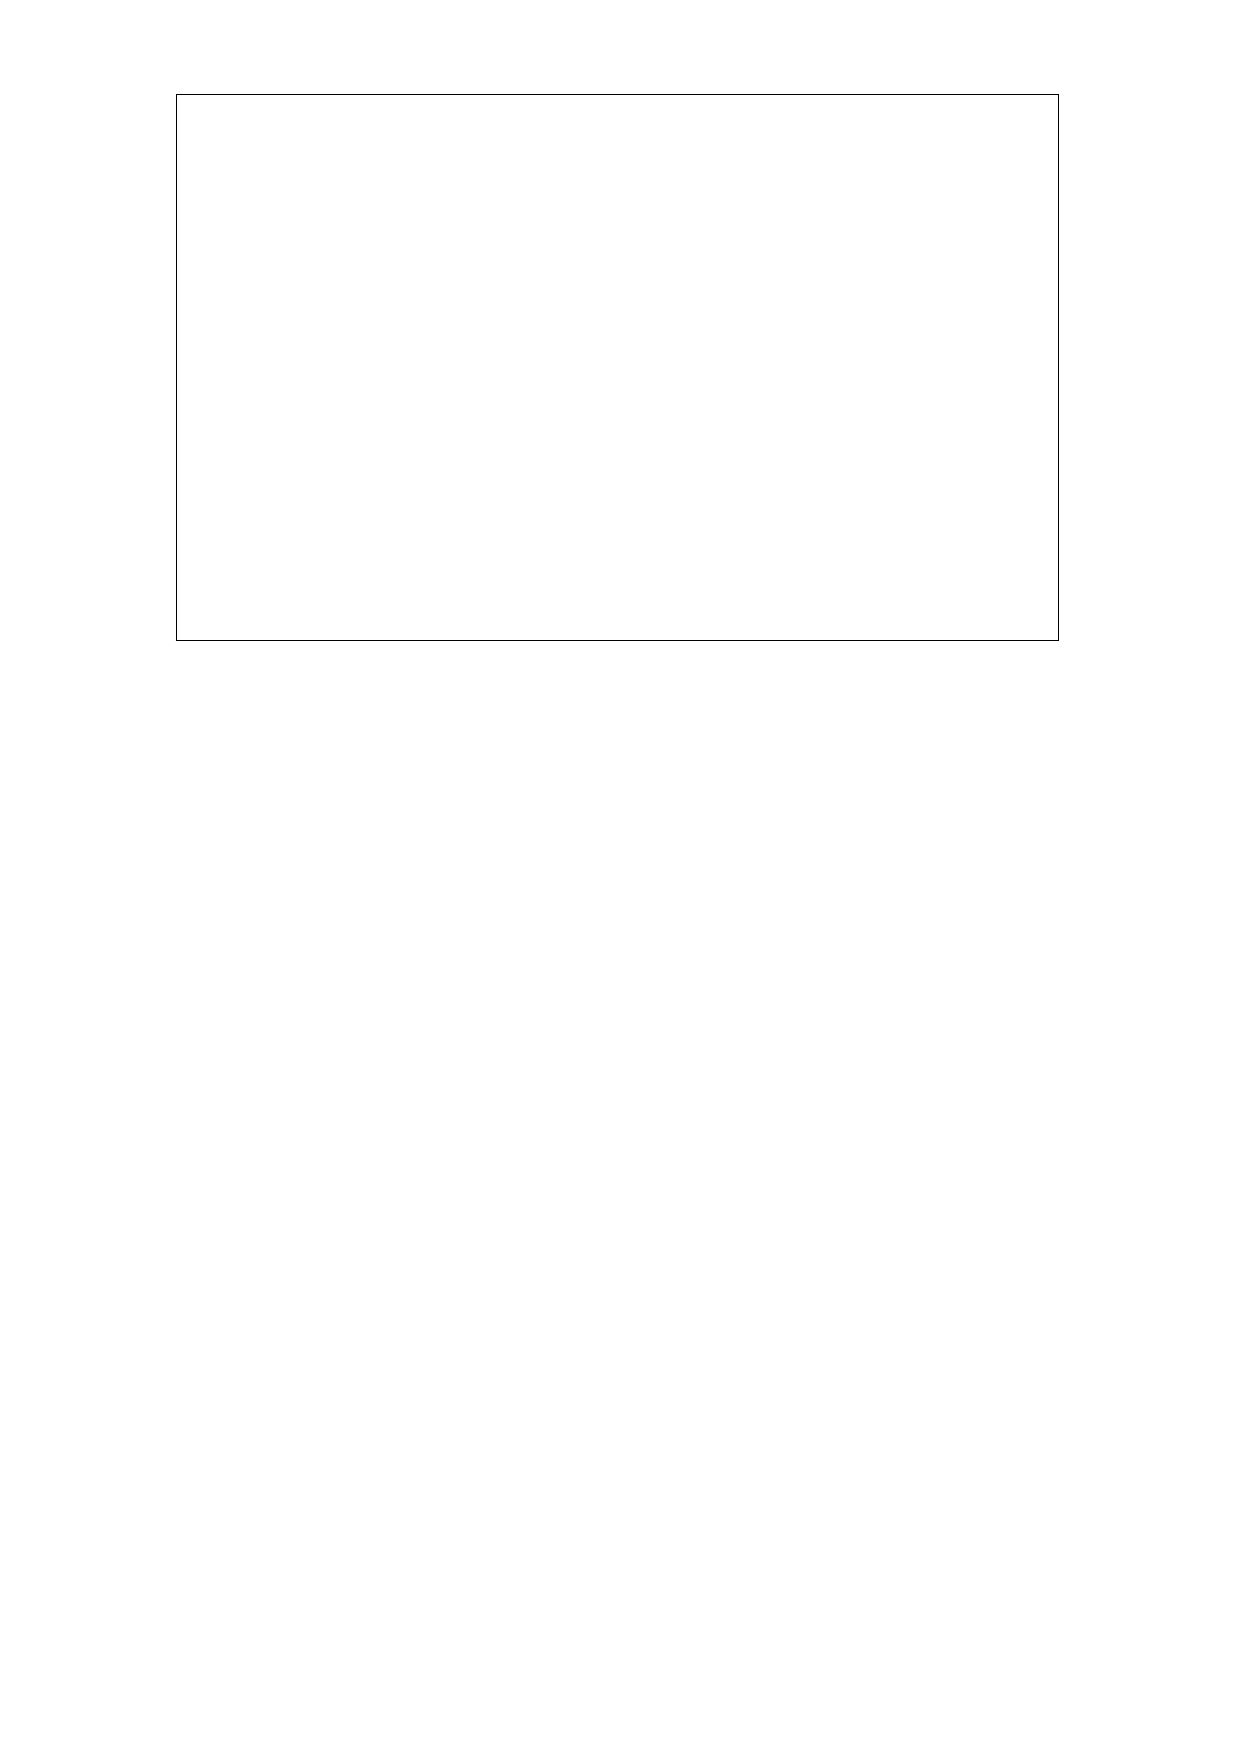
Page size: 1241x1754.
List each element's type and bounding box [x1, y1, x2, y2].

table_cell [177, 95, 1058, 640]
